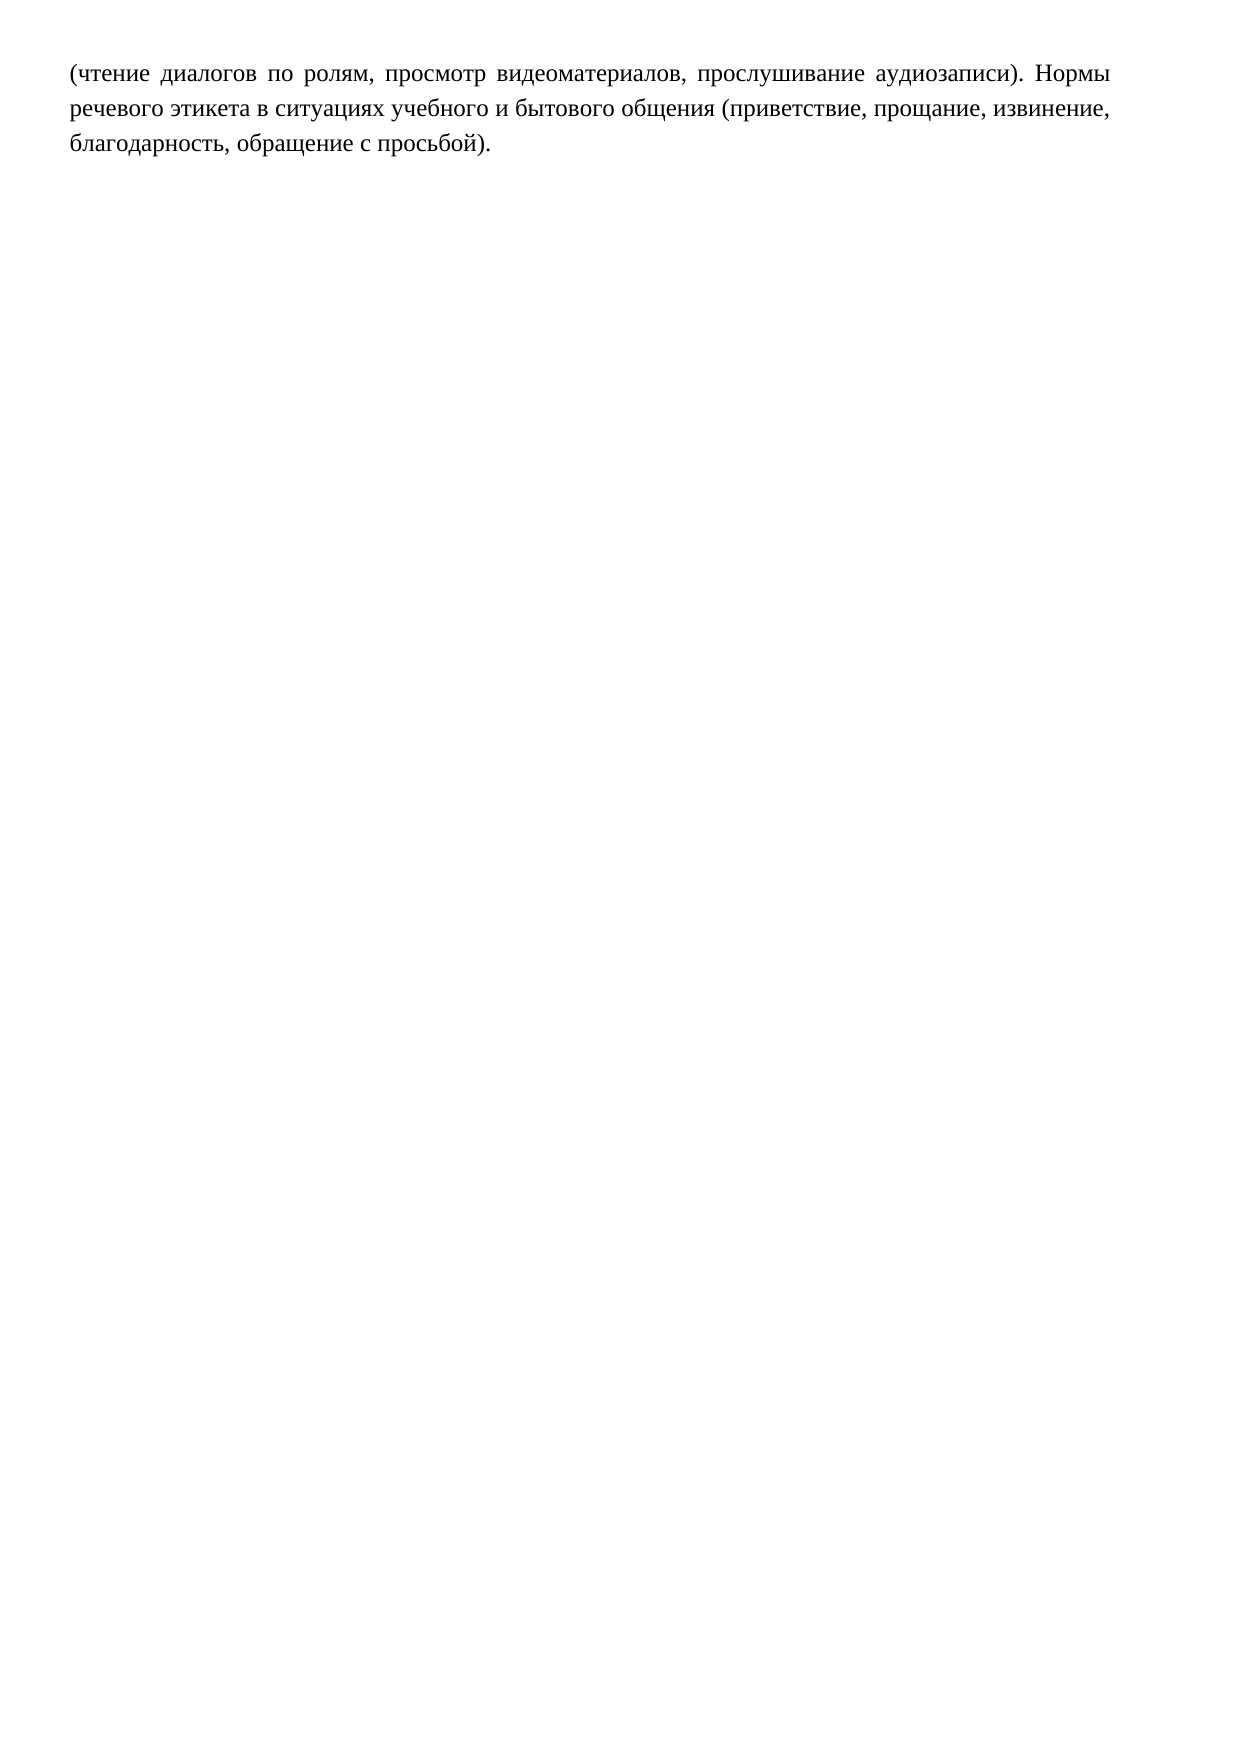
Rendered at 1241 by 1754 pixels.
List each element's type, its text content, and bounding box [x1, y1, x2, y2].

text (чтение диалогов по ролям, просмотр видеоматериалов, прослушивание аудиозаписи). Нормы речевого этикета в ситуациях учебного и бытового общения (приветствие, прощание, извинение, благодарность, обращение с просьбой). [69, 58, 1111, 157]
